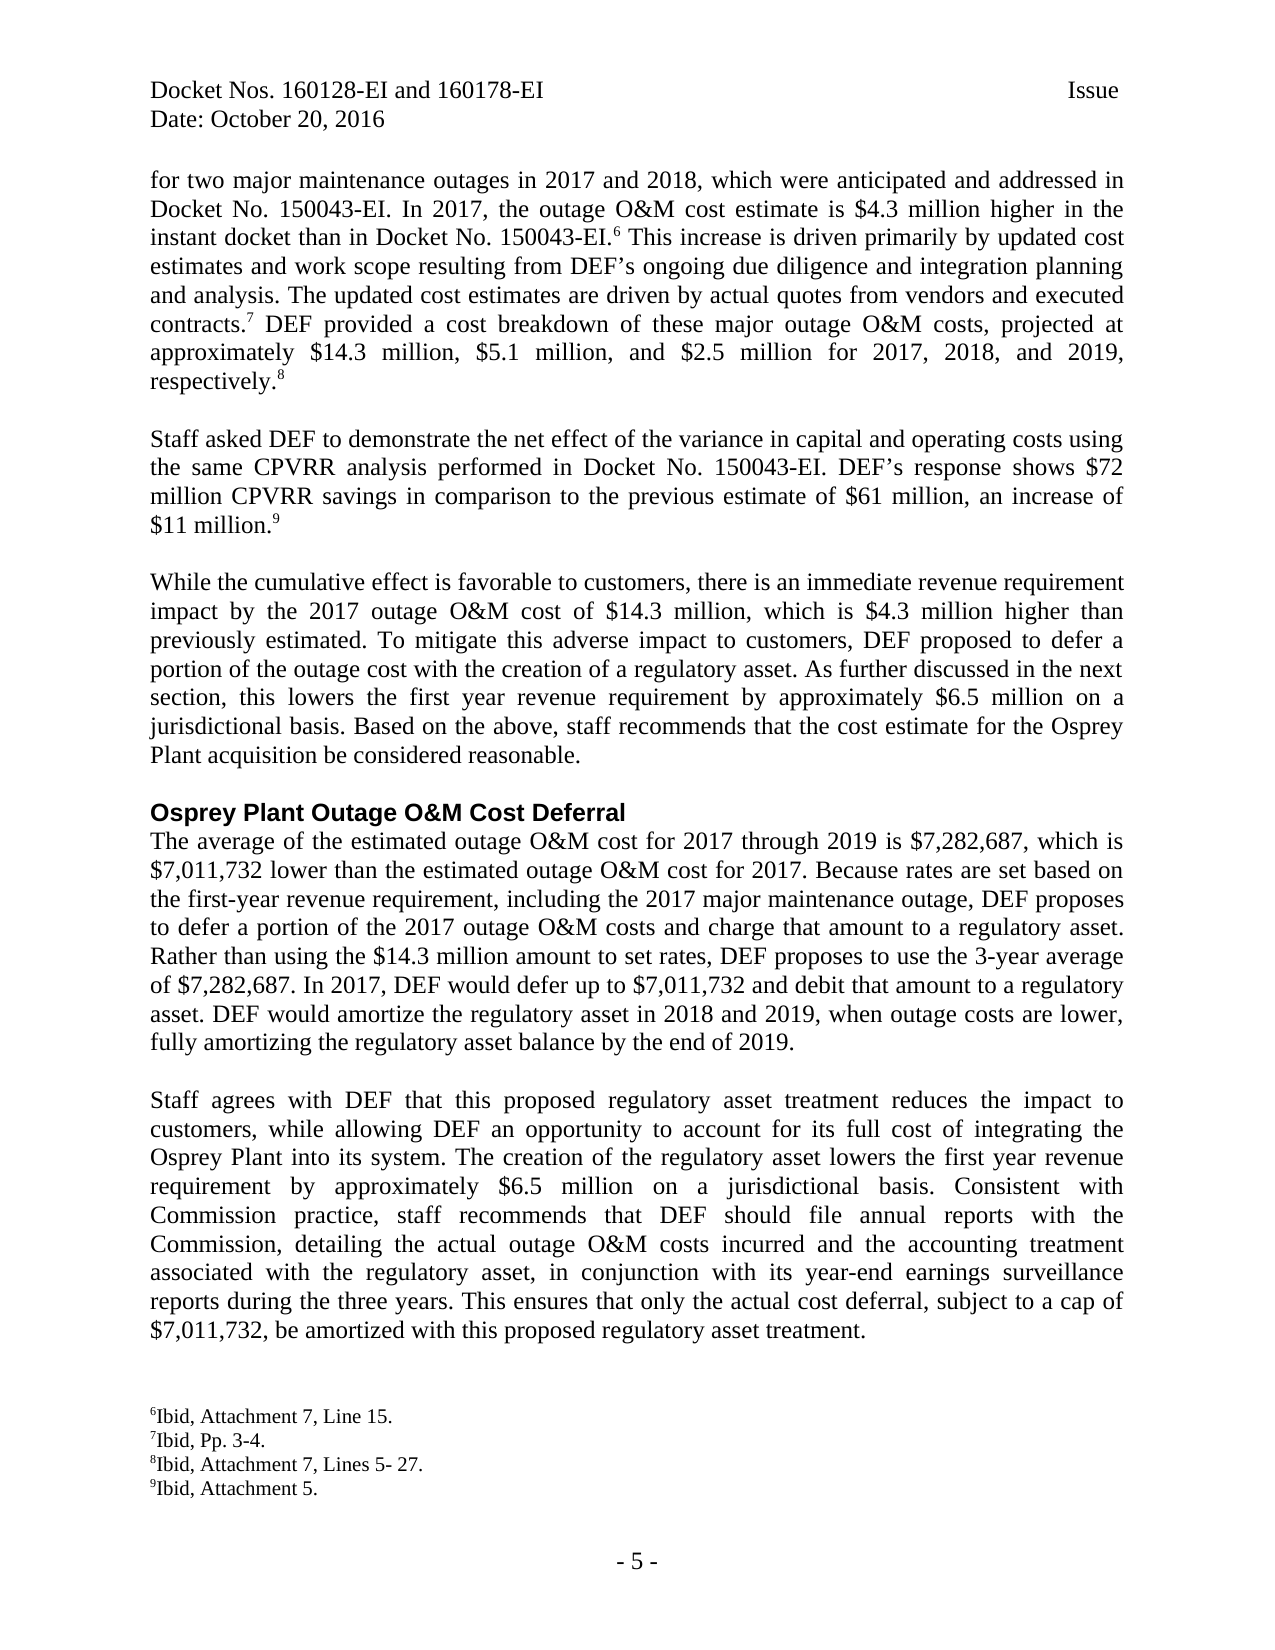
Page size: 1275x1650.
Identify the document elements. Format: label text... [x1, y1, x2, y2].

text Osprey Plant Outage O&M Cost Deferral [150, 797, 1125, 826]
text Staff asked DEF to demonstrate the net effect of the variance in capital and operating costs using the same CPVRR analysis performed in Docket No. 150043-EI. DEF’s response shows $72 million CPVRR savings in comparison to the previous estimate of $61 million, an increase of $11 million. [150, 424, 1125, 539]
text While the cumulative effect is favorable to customers, there is an immediate revenue requirement impact by the 2017 outage O&M cost of $14.3 million, which is $4.3 million higher than previously estimated. To mitigate this adverse impact to customers, DEF proposed to defer a portion of the outage cost with the creation of a regulatory asset. As further discussed in the next section, this lowers the first year revenue requirement by approximately $6.5 million on a jurisdictional basis. Based on the above, staff recommends that the cost estimate for the Osprey Plant acquisition be considered reasonable. [150, 567, 1125, 769]
text Staff agrees with DEF that this proposed regulatory asset treatment reduces the impact to customers, while allowing DEF an opportunity to account for its full cost of integrating the Osprey Plant into its system. The creation of the regulatory asset lowers the first year revenue requirement by approximately $6.5 million on a jurisdictional basis. Consistent with Commission practice, staff recommends that DEF should file annual reports with the Commission, detailing the actual outage O&M costs incurred and the accounting treatment associated with the regulatory asset, in conjunction with its year-end earnings surveillance reports during the three years. This ensures that only the actual cost deferral, subject to a cap of $7,011,732, be amortized with this proposed regulatory asset treatment. [150, 1085, 1125, 1344]
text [150, 165, 1125, 395]
text The average of the estimated outage O&M cost for 2017 through 2019 is $7,282,687, which is $7,011,732 lower than the estimated outage O&M cost for 2017. Because rates are set based on the first-year revenue requirement, including the 2017 major maintenance outage, DEF proposes to defer a portion of the 2017 outage O&M costs and charge that amount to a regulatory asset. Rather than using the $14.3 million amount to set rates, DEF proposes to use the 3-year average of $7,282,687. In 2017, DEF would defer up to $7,011,732 and debit that amount to a regulatory asset. DEF would amortize the regulatory asset in 2018 and 2019, when outage costs are lower, fully amortizing the regulatory asset balance by the end of 2019. [150, 826, 1125, 1056]
